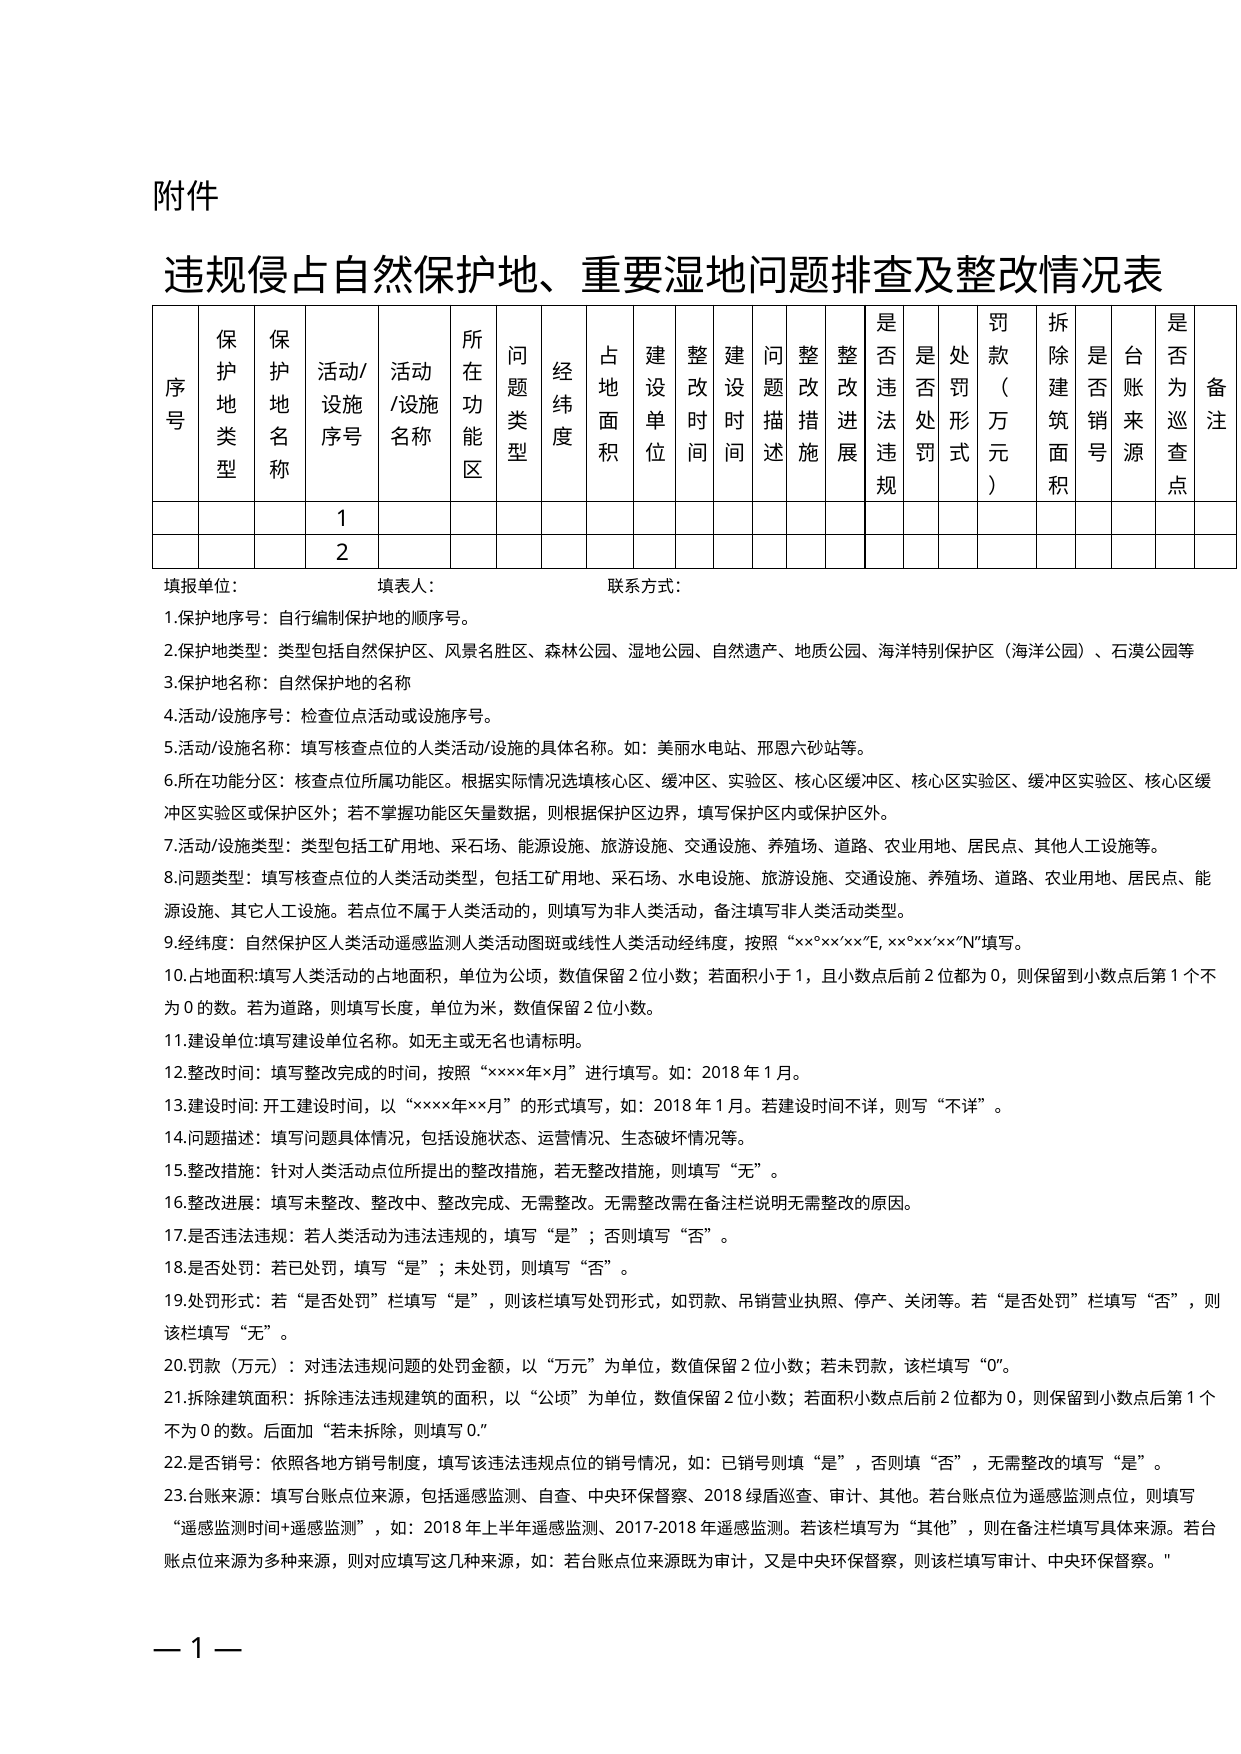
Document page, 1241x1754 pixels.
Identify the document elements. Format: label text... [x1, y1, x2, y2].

table_cell 问题描述 [753, 306, 786, 501]
table_cell [753, 502, 786, 534]
table_cell [826, 502, 864, 534]
table_cell [714, 535, 752, 568]
table_cell [199, 502, 254, 534]
table_cell 罚款（万元） [978, 306, 1036, 501]
table_header 违规侵占自然保护地、重要湿地问题排查及整改情况表 [153, 240, 1237, 304]
table_cell 经纬度 [542, 306, 586, 501]
table_cell 是否为巡查点 [1156, 306, 1194, 501]
table_cell [753, 535, 786, 568]
table_cell [379, 502, 450, 534]
table_cell [1076, 502, 1111, 534]
table_cell [676, 502, 713, 534]
table_cell [587, 502, 633, 534]
table_cell 整改时间 [676, 306, 713, 501]
table_cell 占地面积 [587, 306, 633, 501]
table_cell 序号 [153, 306, 198, 501]
table_cell 处罚形式 [939, 306, 977, 501]
table_cell [866, 502, 903, 534]
table_cell 是否处罚 [904, 306, 938, 501]
table_cell [451, 502, 496, 534]
table_cell [1156, 535, 1194, 568]
table_cell 整改进展 [826, 306, 864, 501]
table_cell [1195, 535, 1236, 568]
table_cell [978, 535, 1036, 568]
table_cell [1195, 502, 1236, 534]
table_cell 保护地名称 [255, 306, 305, 501]
table_cell [939, 535, 977, 568]
table_cell [199, 535, 254, 568]
table_cell 拆除建筑面积 [1037, 306, 1075, 501]
table_cell 填报单位： 填表人： 联系方式： [153, 569, 1237, 601]
table_cell [379, 535, 450, 568]
table_cell [587, 535, 633, 568]
table_cell [1112, 502, 1155, 534]
table_cell [255, 502, 305, 534]
table_cell [787, 535, 825, 568]
table_cell 是否违法违规 [866, 306, 903, 501]
table_cell [634, 535, 675, 568]
table_cell [451, 535, 496, 568]
table_cell 建设单位 [634, 306, 675, 501]
text 附件 [152, 162, 1088, 227]
table_cell 建设时间 [714, 306, 752, 501]
table_cell [939, 502, 977, 534]
table_cell [153, 502, 198, 534]
table_cell [255, 535, 305, 568]
table_cell [1112, 535, 1155, 568]
table_cell [1037, 535, 1075, 568]
table_cell [978, 502, 1036, 534]
table_cell [153, 535, 198, 568]
table_cell [634, 502, 675, 534]
table_cell [676, 535, 713, 568]
table_cell 活动/设施序号 [306, 306, 378, 501]
table_cell [904, 502, 938, 534]
table_cell 1 [306, 502, 378, 534]
table_cell [714, 502, 752, 534]
table_cell 是否销号 [1076, 306, 1111, 501]
table_cell [542, 502, 586, 534]
table_cell [497, 502, 541, 534]
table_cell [153, 601, 1237, 1576]
table_cell [542, 535, 586, 568]
table_cell 备注 [1195, 306, 1236, 501]
table_cell [1037, 502, 1075, 534]
table_cell 2 [306, 535, 378, 568]
table_cell [1156, 502, 1194, 534]
table_cell 问题类型 [497, 306, 541, 501]
table_cell 活动/设施名称 [379, 306, 450, 501]
table_cell 所在功能区 [451, 306, 496, 501]
table_cell [787, 502, 825, 534]
table_cell [866, 535, 903, 568]
table_cell 整改措施 [787, 306, 825, 501]
table_cell 台账来源 [1112, 306, 1155, 501]
table_cell [826, 535, 864, 568]
table_cell [497, 535, 541, 568]
table_cell [904, 535, 938, 568]
table_cell [1076, 535, 1111, 568]
table_cell 保护地类型 [199, 306, 254, 501]
